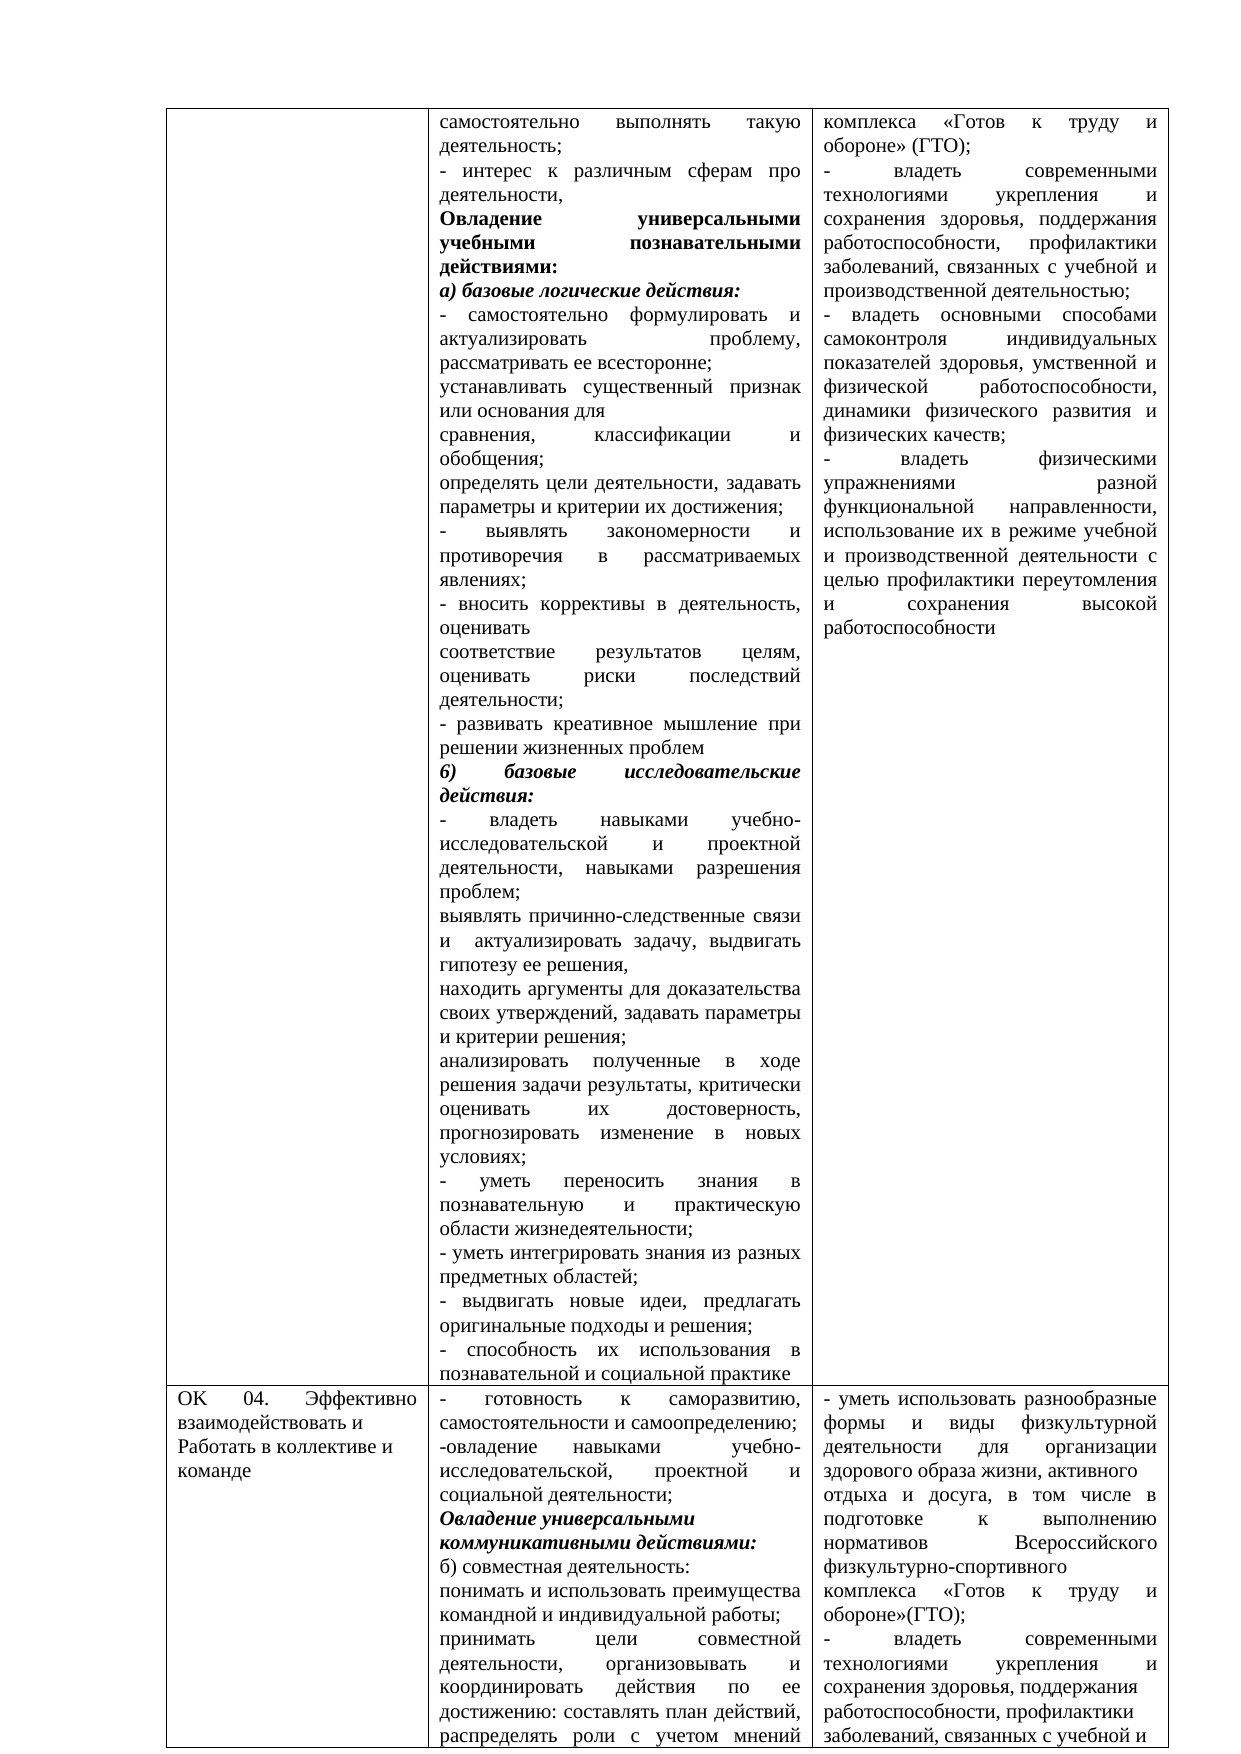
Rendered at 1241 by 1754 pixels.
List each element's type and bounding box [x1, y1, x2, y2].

table_cell [429, 1386, 812, 1747]
table_cell [167, 1386, 428, 1747]
table_cell [813, 1386, 1168, 1747]
table_cell [429, 109, 812, 1385]
table_cell [813, 109, 1168, 1385]
table_cell [167, 109, 428, 1385]
